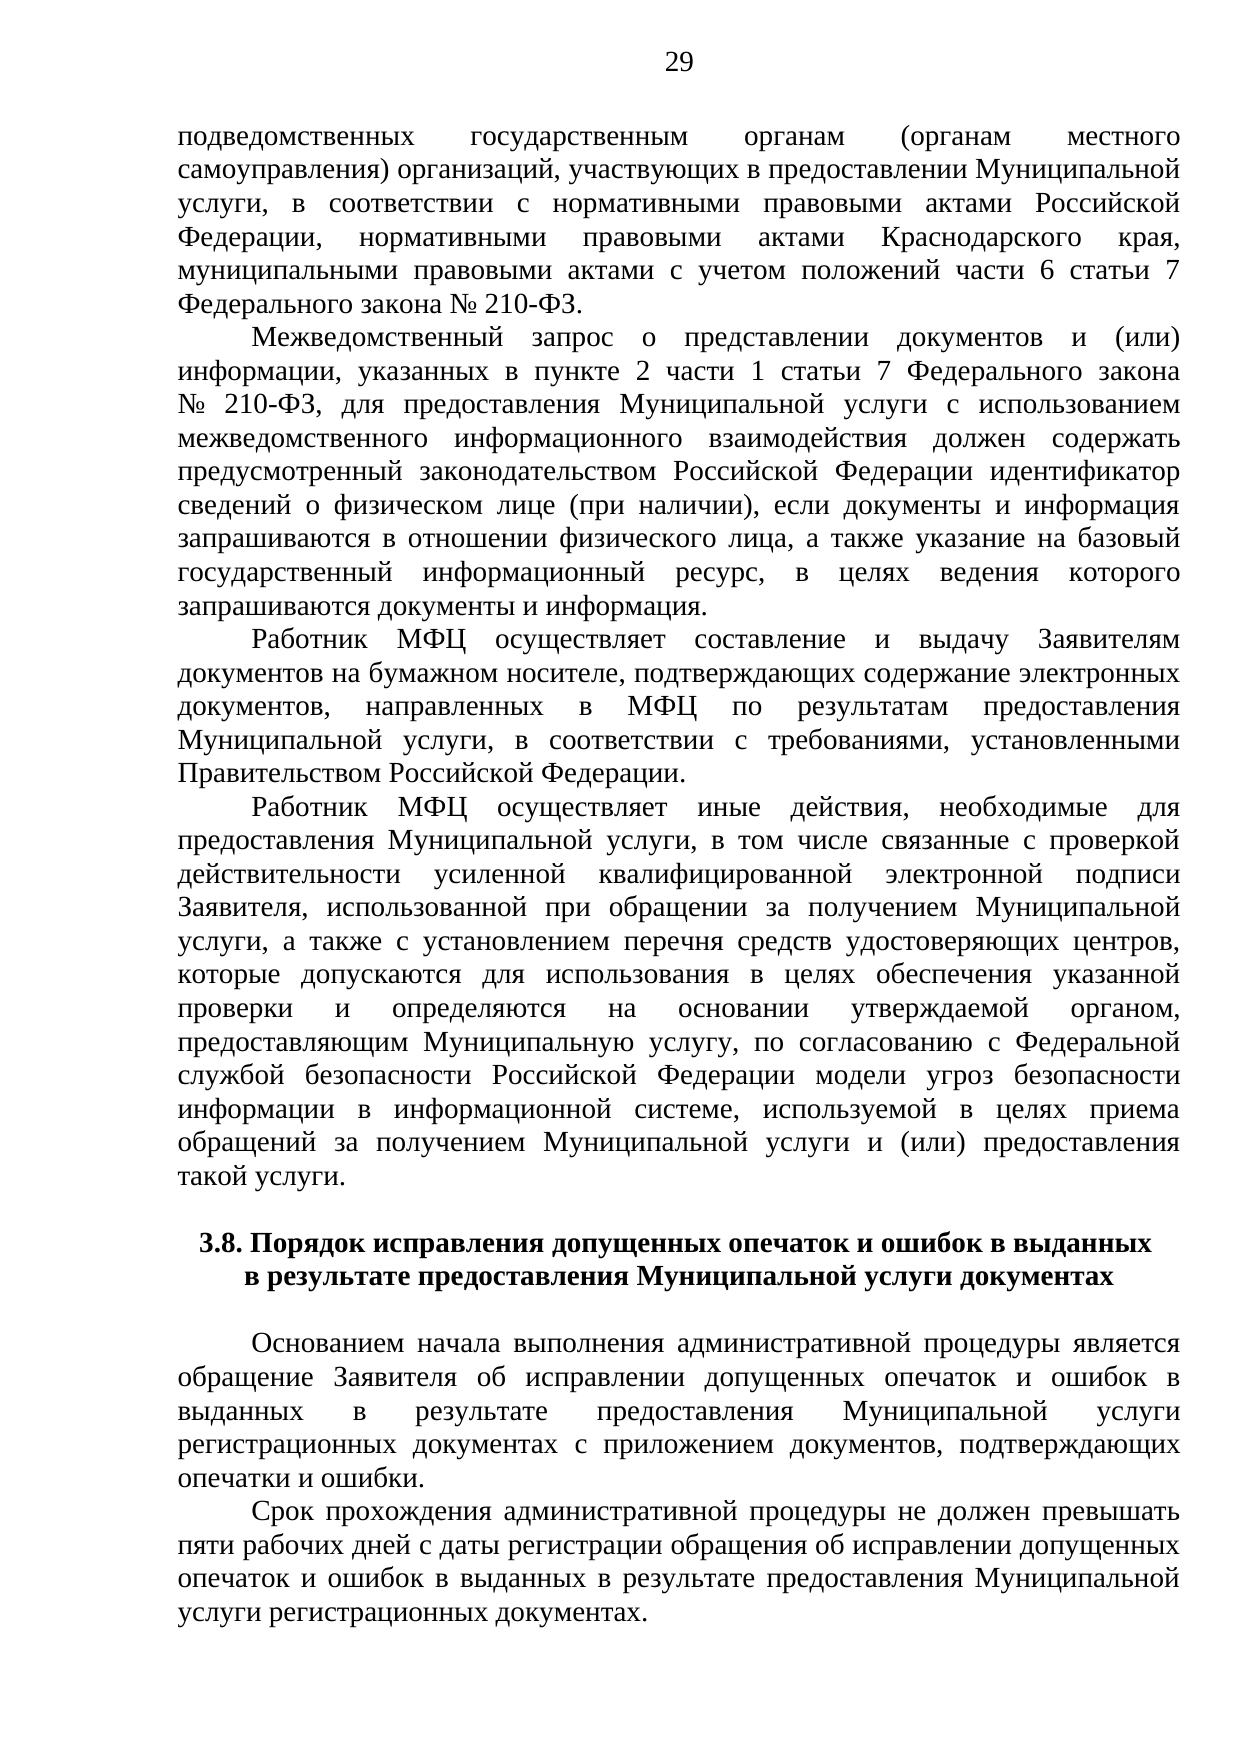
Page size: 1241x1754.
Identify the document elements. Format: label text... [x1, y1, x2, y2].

text Срок прохождения административной процедуры не должен превышать пяти рабочих дней с даты регистрации обращения об исправлении допущенных опечаток и ошибок в выданных в результате предоставления Муниципальной услуги регистрационных документах. [177, 1493, 1181, 1627]
text Межведомственный запрос о представлении документов и (или) информации, указанных в пункте 2 части 1 статьи 7 Федерального закона № 210-ФЗ, для предоставления Муниципальной услуги с использованием межведомственного информационного взаимодействия должен содержать предусмотренный законодательством Российской Федерации идентификатор сведений о физическом лице (при наличии), если документы и информация запрашиваются в отношении физического лица, а также указание на базовый государственный информационный ресурс, в целях ведения которого запрашиваются документы и информация. [177, 319, 1181, 621]
text 3.8. Порядок исправления допущенных опечаток и ошибок в выданных в результате предоставления Муниципальной услуги документах [177, 1225, 1181, 1292]
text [177, 118, 1181, 319]
text Работник МФЦ осуществляет иные действия, необходимые для предоставления Муниципальной услуги, в том числе связанные с проверкой действительности усиленной квалифицированной электронной подписи Заявителя, использованной при обращении за получением Муниципальной услуги, а также с установлением перечня средств удостоверяющих центров, которые допускаются для использования в целях обеспечения указанной проверки и определяются на основании утверждаемой органом, предоставляющим Муниципальную услугу, по согласованию с Федеральной службой безопасности Российской Федерации модели угроз безопасности информации в информационной системе, используемой в целях приема обращений за получением Муниципальной услуги и (или) предоставления такой услуги. [177, 789, 1181, 1191]
text Работник МФЦ осуществляет составление и выдачу Заявителям документов на бумажном носителе, подтверждающих содержание электронных документов, направленных в МФЦ по результатам предоставления Муниципальной услуги, в соответствии с требованиями, установленными Правительством Российской Федерации. [177, 621, 1181, 789]
text Основанием начала выполнения административной процедуры является обращение Заявителя об исправлении допущенных опечаток и ошибок в выданных в результате предоставления Муниципальной услуги регистрационных документах с приложением документов, подтверждающих опечатки и ошибки. [177, 1326, 1181, 1493]
